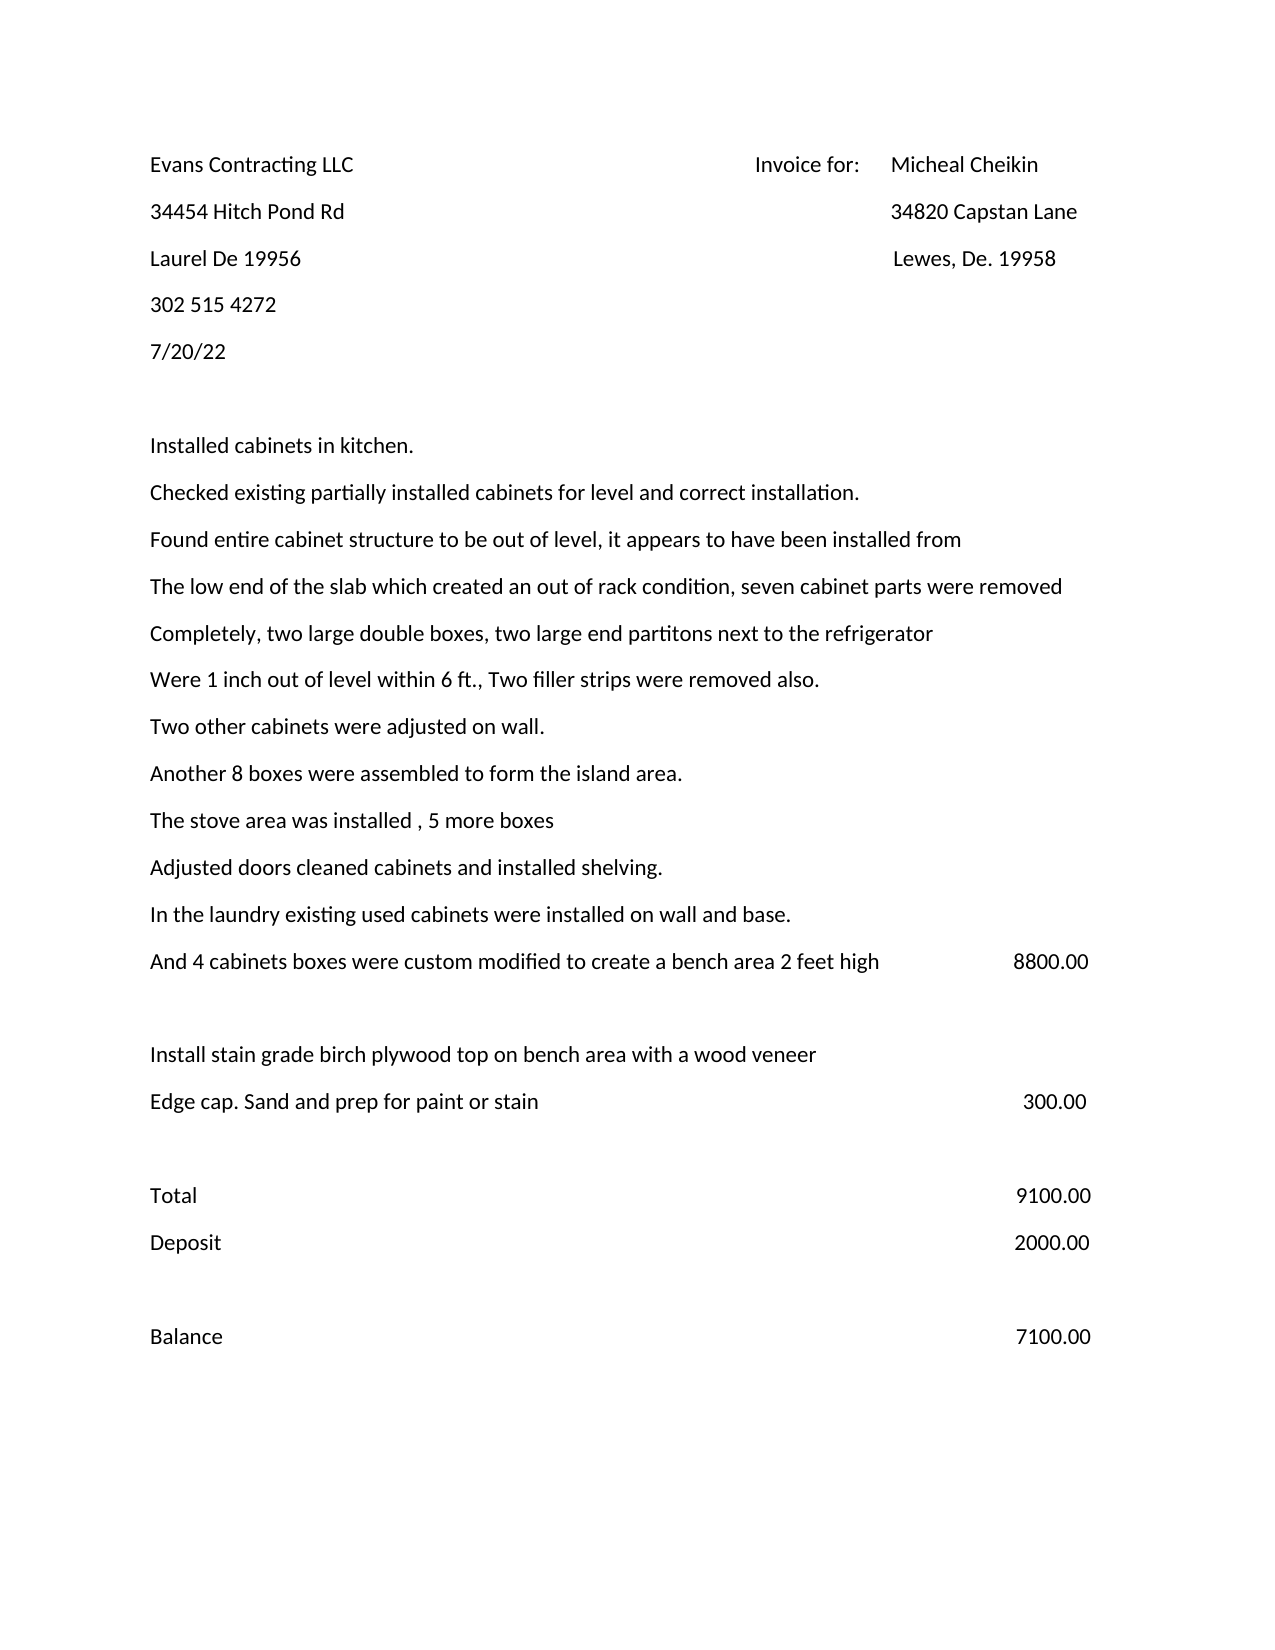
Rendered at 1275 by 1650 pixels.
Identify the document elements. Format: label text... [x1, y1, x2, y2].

text Total 9100.00 [150, 1181, 1125, 1209]
text And 4 cabinets boxes were custom modified to create a bench area 2 feet high 8800.00 [150, 947, 1125, 975]
text Two other cabinets were adjusted on wall. [150, 712, 1125, 741]
text Checked existing partially installed cabinets for level and correct installation. [150, 478, 1125, 506]
text In the laundry existing used cabinets were installed on wall and base. [150, 900, 1125, 928]
text Found entire cabinet structure to be out of level, it appears to have been installed from [150, 525, 1125, 553]
text Installed cabinets in kitchen. [150, 431, 1125, 459]
text Deposit 2000.00 [150, 1228, 1125, 1256]
text Another 8 boxes were assembled to form the island area. [150, 759, 1125, 787]
text Were 1 inch out of level within 6 ft., Two filler strips were removed also. [150, 666, 1125, 694]
text Laurel De 19956 Lewes, De. 19958 [150, 244, 1125, 272]
text Evans Contracting LLC Invoice for: Micheal Cheikin [150, 150, 1125, 178]
text 7/20/22 [150, 337, 1125, 366]
text Balance 7100.00 [150, 1322, 1125, 1350]
text Edge cap. Sand and prep for paint or stain 300.00 [150, 1087, 1125, 1116]
text Install stain grade birch plywood top on bench area with a wood veneer [150, 1041, 1125, 1069]
text The low end of the slab which created an out of rack condition, seven cabinet parts were removed [150, 572, 1125, 600]
text The stove area was installed , 5 more boxes [150, 806, 1125, 834]
text Completely, two large double boxes, two large end partitons next to the refrigerator [150, 619, 1125, 647]
text 302 515 4272 [150, 291, 1125, 319]
text 34454 Hitch Pond Rd 34820 Capstan Lane [150, 197, 1125, 225]
text Adjusted doors cleaned cabinets and installed shelving. [150, 853, 1125, 881]
